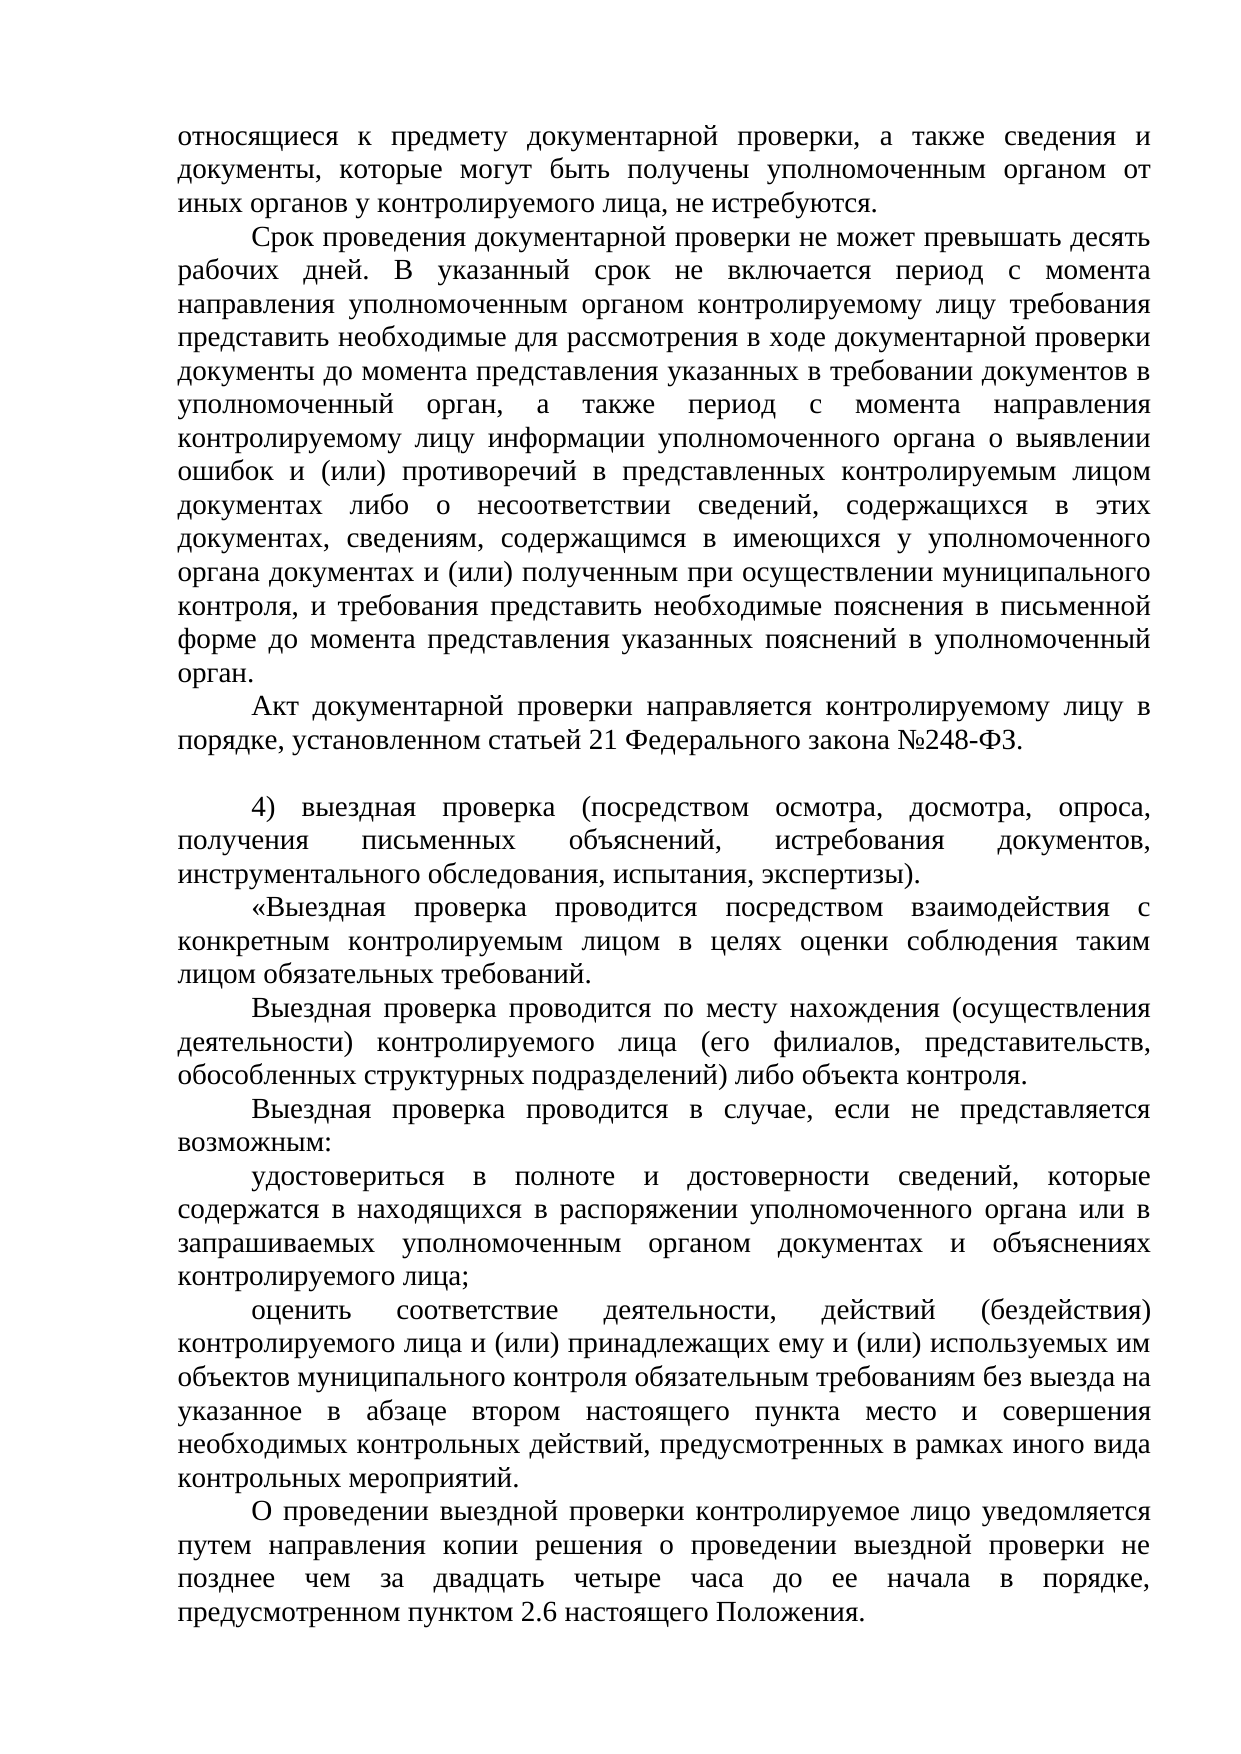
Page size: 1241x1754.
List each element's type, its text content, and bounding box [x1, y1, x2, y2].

text 4) выездная проверка (посредством осмотра, досмотра, опроса, получения письменных объяснений, истребования документов, инструментального обследования, испытания, экспертизы). [177, 789, 1152, 889]
text Выездная проверка проводится по месту нахождения (осуществления деятельности) контролируемого лица (его филиалов, представительств, обособленных структурных подразделений) либо объекта контроля. [177, 990, 1152, 1091]
text «Выездная проверка проводится посредством взаимодействия с конкретным контролируемым лицом в целях оценки соблюдения таким лицом обязательных требований. [177, 889, 1152, 990]
text О проведении выездной проверки контролируемое лицо уведомляется путем направления копии решения о проведении выездной проверки не позднее чем за двадцать четыре часа до ее начала в порядке, предусмотренном пунктом 2.6 настоящего Положения. [177, 1493, 1152, 1627]
text оценить соответствие деятельности, действий (бездействия) контролируемого лица и (или) принадлежащих ему и (или) используемых им объектов муниципального контроля обязательным требованиям без выезда на указанное в абзаце втором настоящего пункта место и совершения необходимых контрольных действий, предусмотренных в рамках иного вида контрольных мероприятий. [177, 1292, 1152, 1493]
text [177, 118, 1152, 219]
text Выездная проверка проводится в случае, если не представляется возможным: [177, 1091, 1152, 1158]
text удостовериться в полноте и достоверности сведений, которые содержатся в находящихся в распоряжении уполномоченного органа или в запрашиваемых уполномоченным органом документах и объяснениях контролируемого лица; [177, 1158, 1152, 1292]
text Срок проведения документарной проверки не может превышать десять рабочих дней. В указанный срок не включается период с момента направления уполномоченным органом контролируемому лицу требования представить необходимые для рассмотрения в ходе документарной проверки документы до момента представления указанных в требовании документов в уполномоченный орган, а также период с момента направления контролируемому лицу информации уполномоченного органа о выявлении ошибок и (или) противоречий в представленных контролируемым лицом документах либо о несоответствии сведений, содержащихся в этих документах, сведениям, содержащимся в имеющихся у уполномоченного органа документах и (или) полученным при осуществлении муниципального контроля, и требования представить необходимые пояснения в письменной форме до момента представления указанных пояснений в уполномоченный орган. [177, 219, 1152, 688]
text Акт документарной проверки направляется контролируемому лицу в порядке, установленном статьей 21 Федерального закона №248-ФЗ. [177, 688, 1152, 755]
